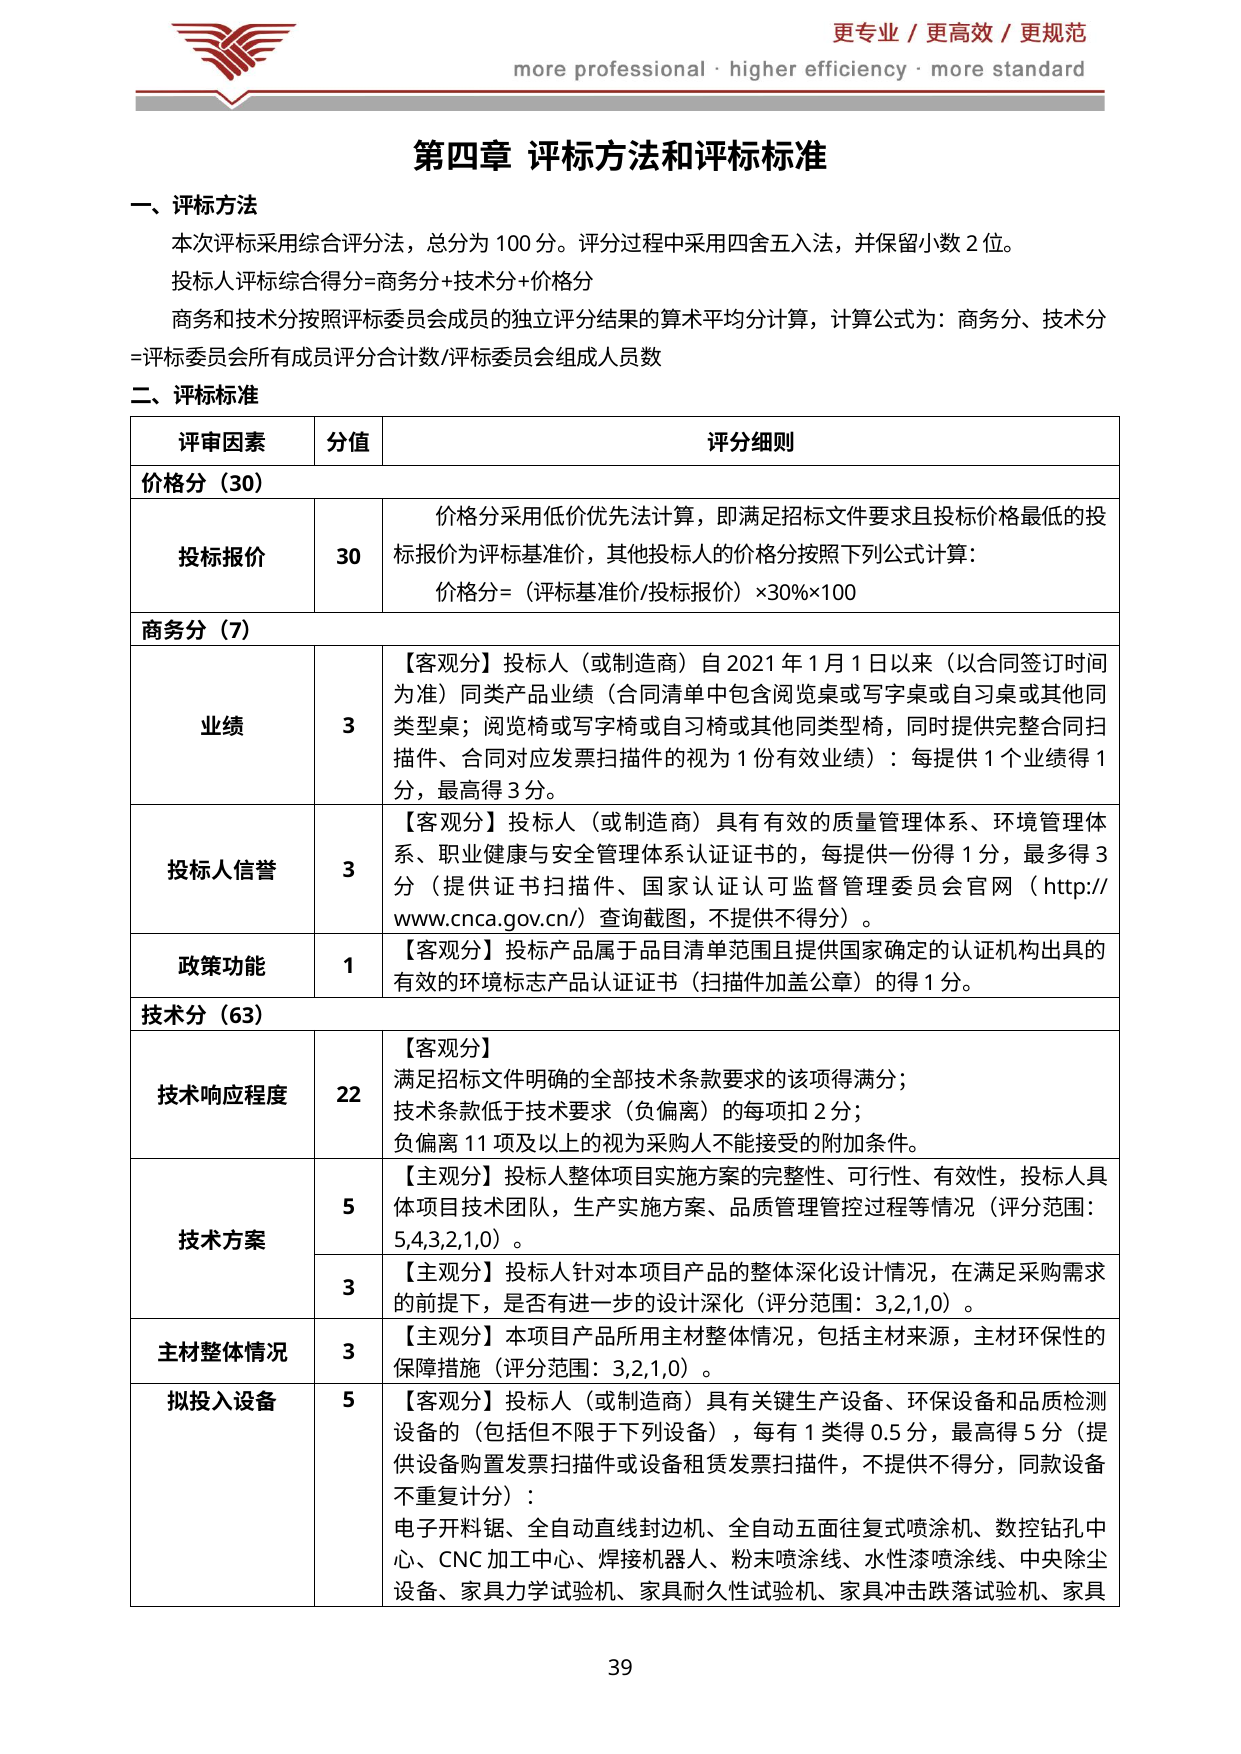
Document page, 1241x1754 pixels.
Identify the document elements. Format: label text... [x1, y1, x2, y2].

table_cell 3 [315, 1319, 382, 1383]
table_cell 【客观分】投标产品属于品目清单范围且提供国家确定的认证机构出具的有效的环境标志产品认证证书（扫描件加盖公章）的得1分。 [383, 934, 1119, 997]
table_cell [383, 1384, 1119, 1606]
table_cell 【主观分】投标人整体项目实施方案的完整性、可行性、有效性，投标人具体项目技术团队，生产实施方案、品质管理管控过程等情况（评分范围：5,4,3,2,1,0）。 [383, 1159, 1119, 1254]
table_cell 技术方案 [131, 1159, 314, 1318]
table_cell 3 [315, 805, 382, 932]
table_header 评分细则 [383, 417, 1119, 465]
table_cell 5 [315, 1384, 382, 1606]
list 二、评标标准 [130, 378, 1110, 409]
table_cell 价格分采用低价优先法计算，即满足招标文件要求且投标价格最低的投标报价为评标基准价，其他投标人的价格分按照下列公式计算： 价格分=（评标基准价/投标报价）×30%×100 [383, 499, 1119, 612]
table_cell 投标报价 [131, 499, 314, 612]
text 一、评标方法 [130, 188, 1110, 219]
table_cell 主材整体情况 [131, 1319, 314, 1383]
table_cell 业绩 [131, 646, 314, 804]
table_cell 22 [315, 1031, 382, 1158]
table_cell 技术分（63） [131, 998, 1119, 1030]
table_cell 【客观分】 满足招标文件明确的全部技术条款要求的该项得满分； 技术条款低于技术要求（负偏离）的每项扣2分； 负偏离11项及以上的视为采购人不能接受的附加条件。 [383, 1031, 1119, 1158]
table_cell 30 [315, 499, 382, 612]
table_cell 价格分（30） [131, 466, 1119, 498]
table_cell 3 [315, 1255, 382, 1318]
table_header 评审因素 [131, 417, 314, 465]
table_cell 【主观分】本项目产品所用主材整体情况，包括主材来源，主材环保性的保障措施（评分范围：3,2,1,0）。 [383, 1319, 1119, 1383]
table_cell 1 [315, 934, 382, 997]
table_cell 【客观分】投标人（或制造商）自2021年1月1日以来（以合同签订时间为准）同类产品业绩（合同清单中包含阅览桌或写字桌或自习桌或其他同类型桌；阅览椅或写字椅或自习椅或其他同类型椅，同时提供完整合同扫描件、合同对应发票扫描件的视为1份有效业绩）：每提供1个业绩得1分，最高得3分。 [383, 646, 1119, 804]
table_cell 3 [315, 646, 382, 804]
table_cell 5 [315, 1159, 382, 1254]
text 投标人评标综合得分=商务分+技术分+价格分 [130, 264, 1110, 296]
text 第四章 评标方法和评标标准 [130, 130, 1110, 178]
text 本次评标采用综合评分法，总分为100分。评分过程中采用四舍五入法，并保留小数2位。 [130, 226, 1110, 257]
picture [135, 0, 1105, 111]
table_cell 技术响应程度 [131, 1031, 314, 1158]
table_cell 【主观分】投标人针对本项目产品的整体深化设计情况，在满足采购需求的前提下，是否有进一步的设计深化（评分范围：3,2,1,0）。 [383, 1255, 1119, 1318]
table_cell 政策功能 [131, 934, 314, 997]
table_cell 商务分（7） [131, 613, 1119, 645]
table_cell 【客观分】投标人（或制造商）具有有效的质量管理体系、环境管理体系、职业健康与安全管理体系认证证书的，每提供一份得1分，最多得3分（提供证书扫描件、国家认证认可监督管理委员会官网（http://www.cnca.gov.cn/）查询截图，不提供不得分）。 [383, 805, 1119, 932]
table_header 分值 [315, 417, 382, 465]
table_cell 拟投入设备 [131, 1384, 314, 1606]
text 商务和技术分按照评标委员会成员的独立评分结果的算术平均分计算，计算公式为：商务分、技术分=评标委员会所有成员评分合计数/评标委员会组成人员数 [130, 302, 1110, 372]
table_cell 投标人信誉 [131, 805, 314, 932]
